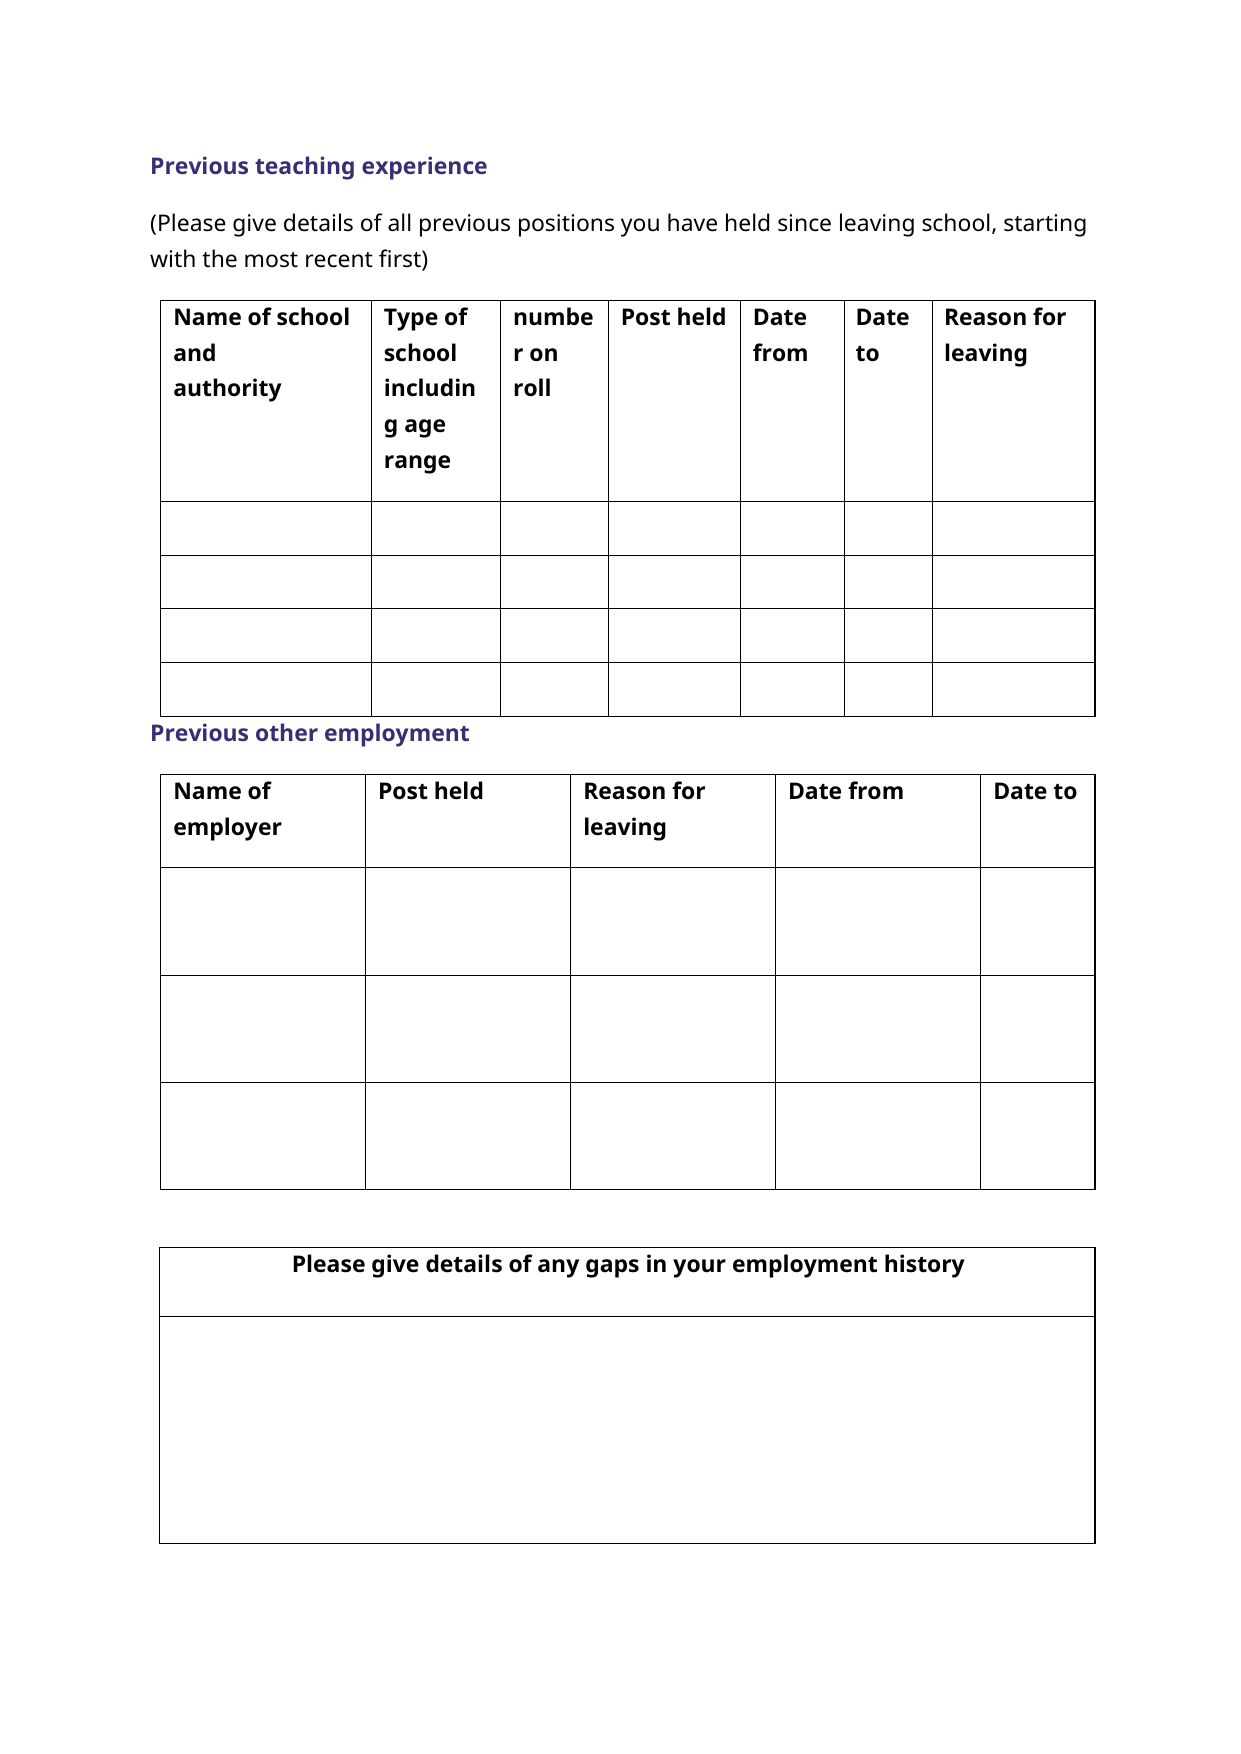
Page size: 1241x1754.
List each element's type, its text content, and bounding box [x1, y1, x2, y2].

table_header Post held [609, 301, 740, 501]
table_cell [609, 502, 740, 554]
table_cell [501, 556, 608, 608]
table_cell [933, 502, 1094, 554]
table_header Please give details of any gaps in your employment history [160, 1248, 1094, 1316]
table_header Date to [845, 301, 932, 501]
table_cell [981, 868, 1094, 974]
table_header Name of school and authority [161, 301, 371, 501]
table_header number on roll [501, 301, 608, 501]
table_cell [366, 868, 570, 974]
table_header Reason for leaving [571, 775, 775, 867]
table_cell [161, 868, 365, 974]
table_cell [845, 663, 932, 716]
table_cell [160, 1317, 1094, 1543]
table_header Date from [741, 301, 844, 501]
table_cell [372, 663, 500, 716]
table_header Date from [776, 775, 980, 867]
table_cell [161, 976, 365, 1082]
table_cell [161, 556, 371, 608]
table_cell [366, 976, 570, 1082]
table_cell [609, 663, 740, 716]
table_cell [501, 609, 608, 662]
table_cell [776, 976, 980, 1082]
table_cell [372, 556, 500, 608]
table_cell [571, 1083, 775, 1189]
table_cell [571, 868, 775, 974]
table_cell [161, 609, 371, 662]
table_cell [372, 609, 500, 662]
table_cell [366, 1083, 570, 1189]
text (Please give details of all previous positions you have held since leaving school, starting with the most recent first) [150, 207, 1090, 274]
table_cell [501, 663, 608, 716]
table_cell [933, 609, 1094, 662]
table_cell [845, 556, 932, 608]
table_header Date to [981, 775, 1094, 867]
table_cell [161, 502, 371, 554]
table_cell [845, 502, 932, 554]
table_cell [609, 556, 740, 608]
text Previous other employment [150, 717, 1090, 748]
table_cell [571, 976, 775, 1082]
table_header Name of employer [161, 775, 365, 867]
table_cell [981, 1083, 1094, 1189]
table_cell [933, 556, 1094, 608]
table_cell [845, 609, 932, 662]
table_cell [776, 868, 980, 974]
table_cell [372, 502, 500, 554]
table_cell [741, 556, 844, 608]
table_cell [741, 663, 844, 716]
table_header Post held [366, 775, 570, 867]
table_cell [501, 502, 608, 554]
text Previous teaching experience [150, 150, 1090, 181]
table_cell [161, 1083, 365, 1189]
table_cell [776, 1083, 980, 1189]
table_cell [933, 663, 1094, 716]
table_header Reason for leaving [933, 301, 1094, 501]
table_cell [609, 609, 740, 662]
table_cell [741, 502, 844, 554]
table_cell [161, 663, 371, 716]
table_cell [981, 976, 1094, 1082]
table_cell [741, 609, 844, 662]
table_header Type of school including age range [372, 301, 500, 501]
